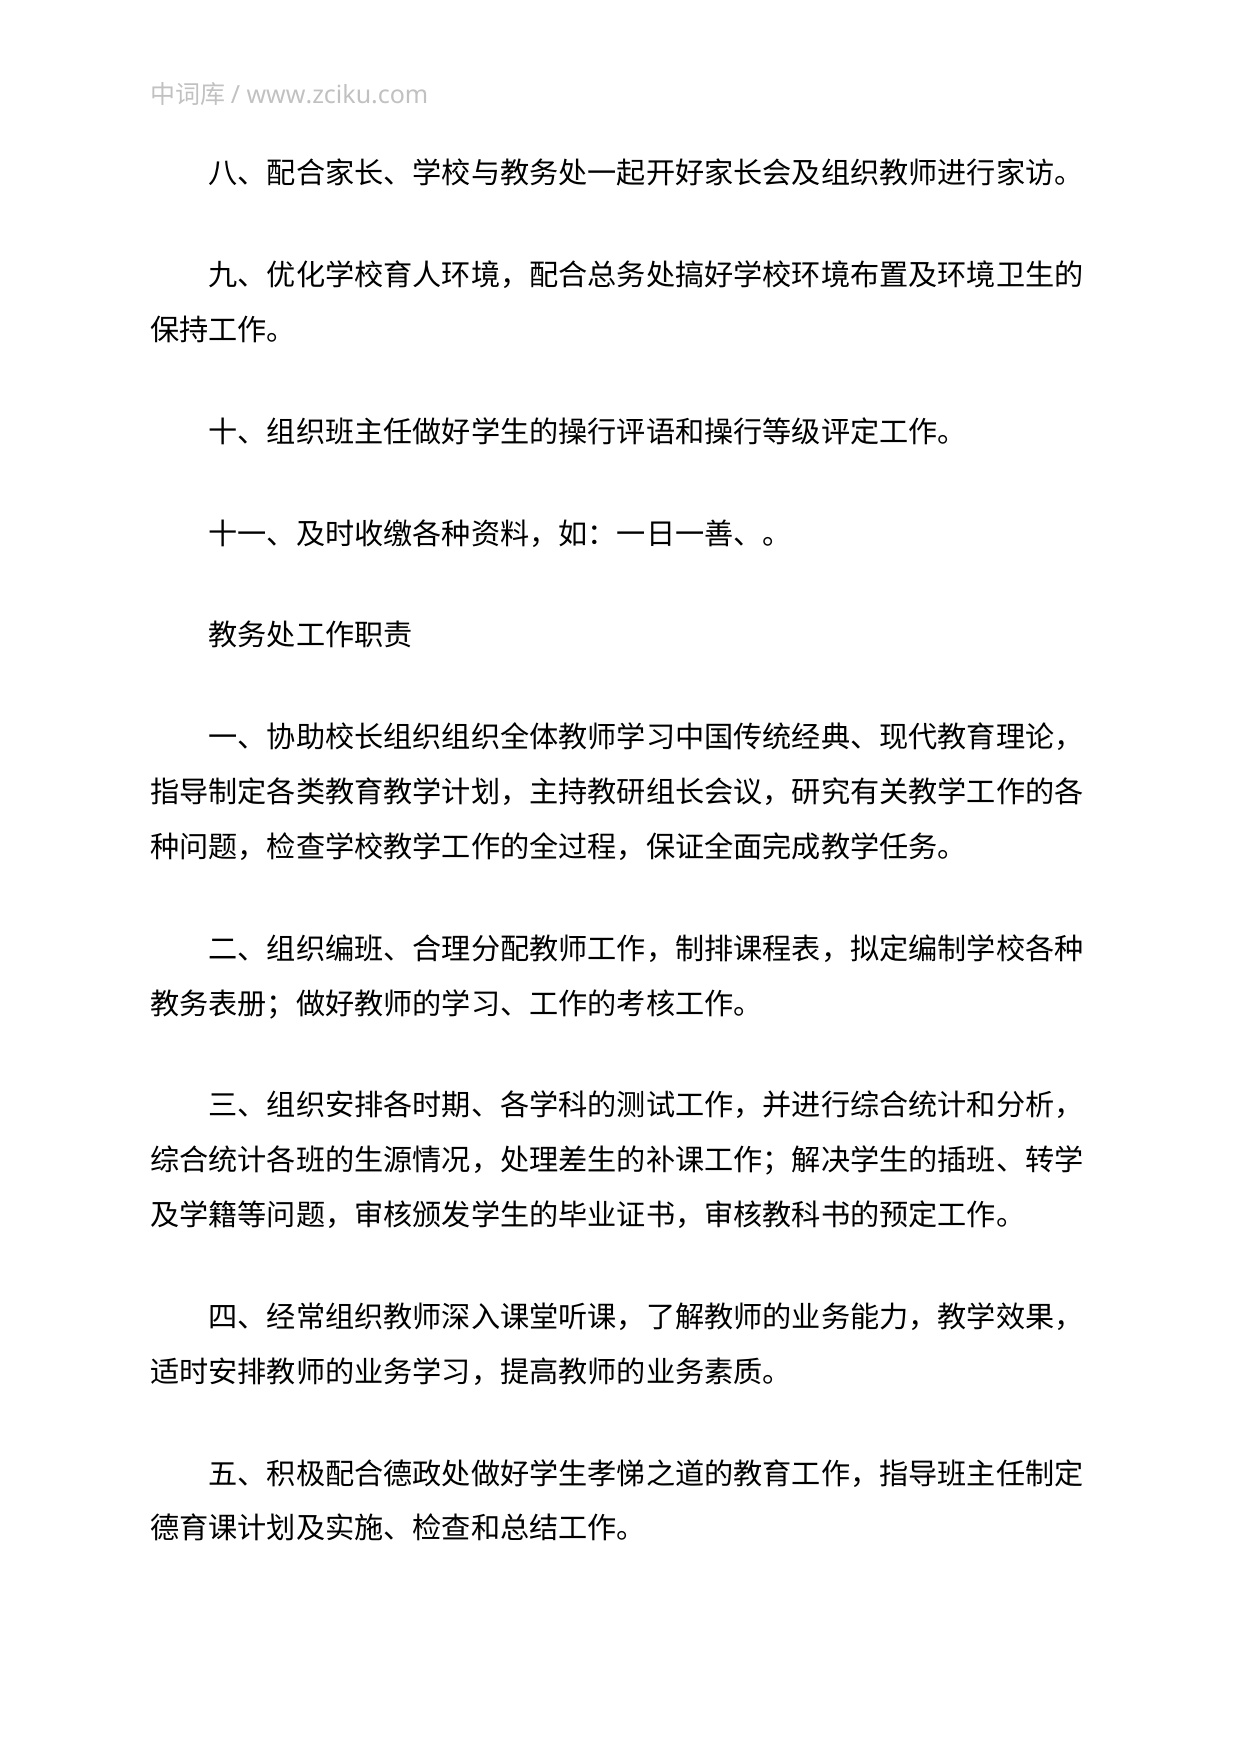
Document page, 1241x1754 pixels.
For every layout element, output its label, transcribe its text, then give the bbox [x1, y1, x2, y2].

text 四、经常组织教师深入课堂听课，了解教师的业务能力，教学效果，适时安排教师的业务学习，提高教师的业务素质。 [150, 1293, 1090, 1391]
text 九、优化学校育人环境，配合总务处搞好学校环境布置及环境卫生的保持工作。 [150, 252, 1090, 349]
text 二、组织编班、合理分配教师工作，制排课程表，拟定编制学校各种教务表册；做好教师的学习、工作的考核工作。 [150, 925, 1090, 1022]
text 教务处工作职责 [150, 612, 1090, 654]
text 十、组织班主任做好学生的操行评语和操行等级评定工作。 [150, 408, 1090, 451]
text 三、组织安排各时期、各学科的测试工作，并进行综合统计和分析，综合统计各班的生源情况，处理差生的补课工作；解决学生的插班、转学及学籍等问题，审核颁发学生的毕业证书，审核教科书的预定工作。 [150, 1082, 1090, 1234]
text 一、协助校长组织组织全体教师学习中国传统经典、现代教育理论，指导制定各类教育教学计划，主持教研组长会议，研究有关教学工作的各种问题，检查学校教学工作的全过程，保证全面完成教学任务。 [150, 714, 1090, 866]
text 八、配合家长、学校与教务处一起开好家长会及组织教师进行家访。 [150, 150, 1090, 192]
text 五、积极配合德政处做好学生孝悌之道的教育工作，指导班主任制定德育课计划及实施、检查和总结工作。 [150, 1450, 1090, 1547]
text 十一、及时收缴各种资料，如：一日一善、。 [150, 510, 1090, 552]
